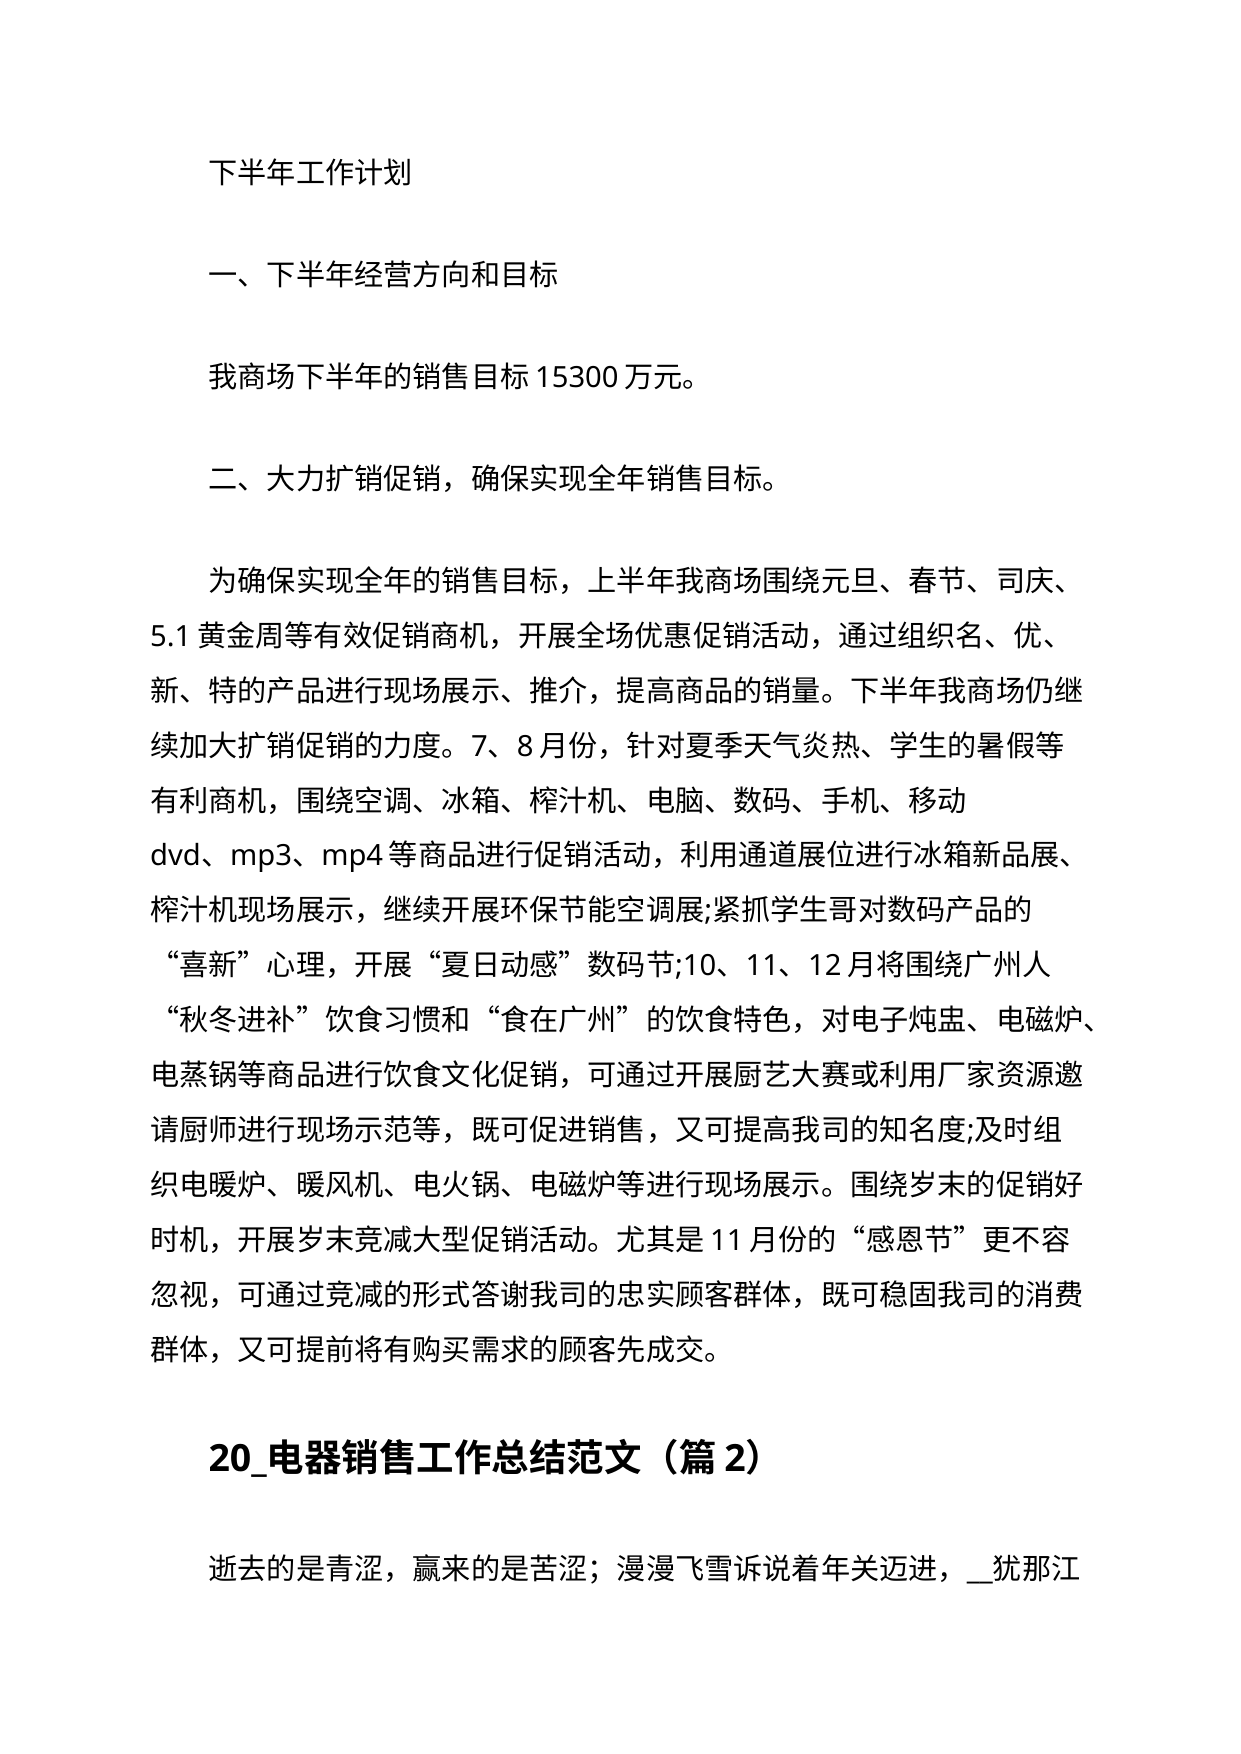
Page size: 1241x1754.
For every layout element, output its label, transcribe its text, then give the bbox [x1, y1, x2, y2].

text 一、下半年经营方向和目标 [150, 252, 1090, 294]
text 为确保实现全年的销售目标，上半年我商场围绕元旦、春节、司庆、5.1黄金周等有效促销商机，开展全场优惠促销活动，通过组织名、优、新、特的产品进行现场展示、推介，提高商品的销量。下半年我商场仍继续加大扩销促销的力度。7、8月份，针对夏季天气炎热、学生的暑假等有利商机，围绕空调、冰箱、榨汁机、电脑、数码、手机、移动dvd、mp3、mp4等商品进行促销活动，利用通道展位进行冰箱新品展、榨汁机现场展示，继续开展环保节能空调展;紧抓学生哥对数码产品的“喜新”心理，开展“夏日动感”数码节;10、11、12月将围绕广州人“秋冬进补”饮食习惯和“食在广州”的饮食特色，对电子炖盅、电磁炉、电蒸锅等商品进行饮食文化促销，可通过开展厨艺大赛或利用厂家资源邀请厨师进行现场示范等，既可促进销售，又可提高我司的知名度;及时组织电暖炉、暖风机、电火锅、电磁炉等进行现场展示。围绕岁末的促销好时机，开展岁末竞减大型促销活动。尤其是11月份的“感恩节”更不容忽视，可通过竞减的形式答谢我司的忠实顾客群体，既可稳固我司的消费群体，又可提前将有购买需求的顾客先成交。 [150, 557, 1090, 1369]
text 20_电器销售工作总结范文（篇2） [150, 1428, 1090, 1483]
text 我商场下半年的销售目标15300万元。 [150, 353, 1090, 396]
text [150, 1546, 1090, 1588]
text 下半年工作计划 [150, 150, 1090, 192]
text 二、大力扩销促销，确保实现全年销售目标。 [150, 456, 1090, 498]
